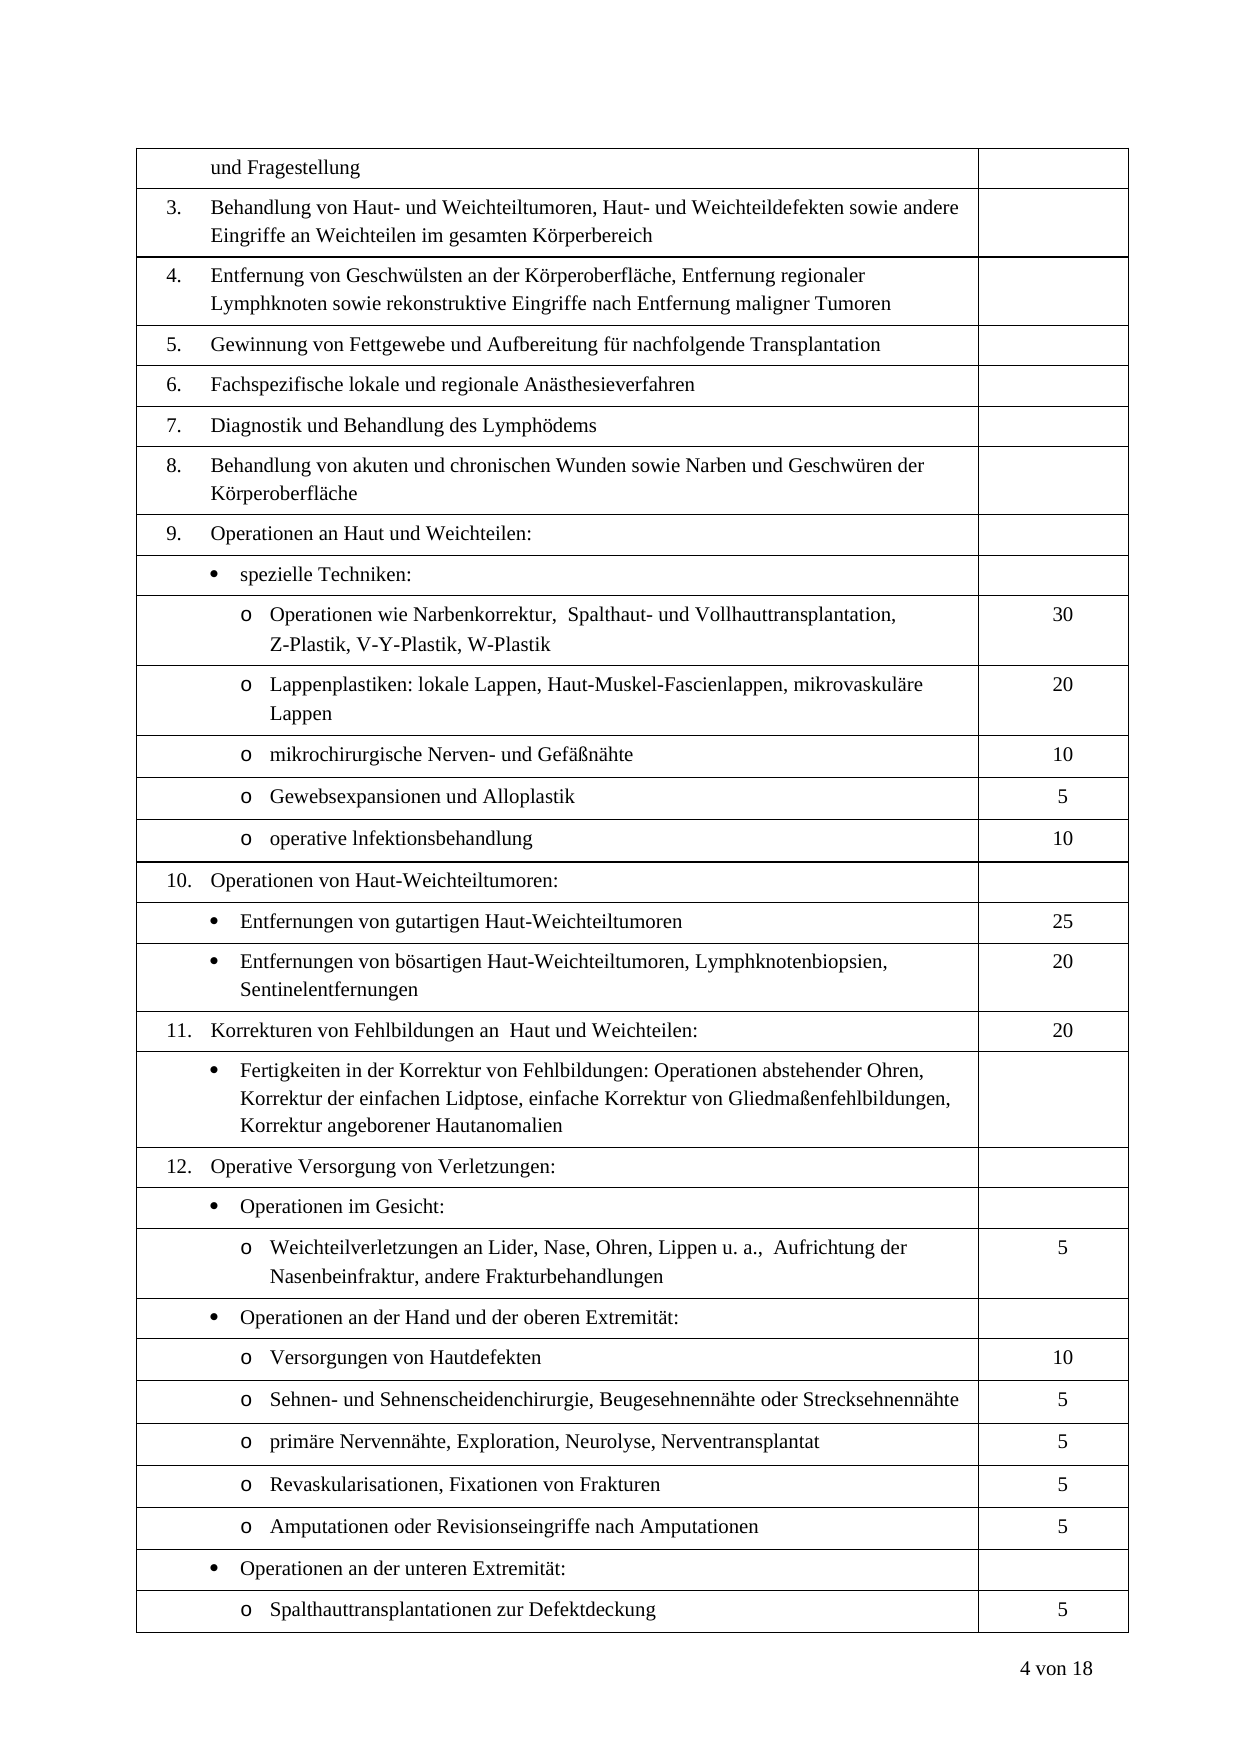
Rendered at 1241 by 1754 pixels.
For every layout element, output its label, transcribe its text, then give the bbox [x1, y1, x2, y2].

table_cell Operationen an der unteren Extremität: [137, 1550, 978, 1589]
table_cell [979, 1188, 1128, 1228]
table_cell Operationen an Haut und Weichteilen: [137, 515, 978, 555]
table_cell Gewebsexpansionen und Alloplastik [137, 778, 978, 819]
table_cell [979, 258, 1128, 324]
table_cell Sehnen- und Sehnenscheidenchirurgie, Beugesehnennähte oder Strecksehnennähte [137, 1381, 978, 1422]
table_cell 10 [979, 820, 1128, 861]
table_cell 25 [979, 903, 1128, 942]
table_cell Fertigkeiten in der Korrektur von Fehlbildungen: Operationen abstehender Ohren, Korrektur der einfachen Lidptose, einfache Korrektur von Gliedmaßenfehlbildungen, Korrektur angeborener Hautanomalien [137, 1052, 978, 1147]
table_cell [979, 1299, 1128, 1338]
table_cell Operationen im Gesicht: [137, 1188, 978, 1228]
table_cell [979, 1550, 1128, 1589]
table_cell 5 [979, 1466, 1128, 1507]
table_cell 10 [979, 736, 1128, 777]
table_cell [979, 515, 1128, 555]
table_cell 5 [979, 1229, 1128, 1298]
table_cell 5 [979, 1591, 1128, 1632]
table_cell 20 [979, 1012, 1128, 1051]
table_cell [979, 326, 1128, 365]
table_cell Korrekturen von Fehlbildungen an Haut und Weichteilen: [137, 1012, 978, 1051]
table_cell Entfernungen von bösartigen Haut-Weichteiltumoren, Lymphknotenbiopsien, Sentinelentfernungen [137, 944, 978, 1011]
table_cell Operative Versorgung von Verletzungen: [137, 1148, 978, 1187]
table_cell operative lnfektionsbehandlung [137, 820, 978, 861]
table_cell mikrochirurgische Nerven- und Gefäßnähte [137, 736, 978, 777]
table_cell Spalthauttransplantationen zur Defektdeckung [137, 1591, 978, 1632]
table_cell 5 [979, 778, 1128, 819]
table_cell Diagnostik und Behandlung des Lymphödems [137, 407, 978, 446]
table_cell 5 [979, 1381, 1128, 1422]
table_cell [979, 366, 1128, 406]
table_cell [979, 189, 1128, 256]
table_cell spezielle Techniken: [137, 556, 978, 595]
table_cell Entfernung von Geschwülsten an der Körperoberfläche, Entfernung regionaler Lymphknoten sowie rekonstruktive Eingriffe nach Entfernung maligner Tumoren [137, 258, 978, 324]
table_cell Operationen wie Narbenkorrektur, Spalthaut- und Vollhauttransplantation, Z-Plastik, V-Y-Plastik, W-Plastik [137, 596, 978, 665]
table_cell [137, 149, 978, 188]
table_cell Amputationen oder Revisionseingriffe nach Amputationen [137, 1508, 978, 1549]
table_cell Behandlung von akuten und chronischen Wunden sowie Narben und Geschwüren der Körperoberfläche [137, 447, 978, 514]
table_cell 5 [979, 1508, 1128, 1549]
table_cell 5 [979, 1424, 1128, 1465]
table_cell [979, 407, 1128, 446]
table_cell primäre Nervennähte, Exploration, Neurolyse, Nerventransplantat [137, 1424, 978, 1465]
table_cell [979, 447, 1128, 514]
table_cell 30 [979, 596, 1128, 665]
table_cell [979, 1052, 1128, 1147]
table_cell Operationen von Haut-Weichteiltumoren: [137, 863, 978, 902]
table_cell Behandlung von Haut- und Weichteiltumoren, Haut- und Weichteildefekten sowie andere Eingriffe an Weichteilen im gesamten Körperbereich [137, 189, 978, 256]
table_cell Entfernungen von gutartigen Haut-Weichteiltumoren [137, 903, 978, 942]
table_cell Revaskularisationen, Fixationen von Frakturen [137, 1466, 978, 1507]
table_cell 20 [979, 666, 1128, 735]
table_cell 10 [979, 1339, 1128, 1380]
table_cell Fachspezifische lokale und regionale Anästhesieverfahren [137, 366, 978, 406]
table_cell Gewinnung von Fettgewebe und Aufbereitung für nachfolgende Transplantation [137, 326, 978, 365]
table_cell 20 [979, 944, 1128, 1011]
table_cell [979, 1148, 1128, 1187]
table_cell [979, 863, 1128, 902]
table_cell [979, 149, 1128, 188]
table_cell [979, 556, 1128, 595]
table_cell Weichteilverletzungen an Lider, Nase, Ohren, Lippen u. a., Aufrichtung der Nasenbeinfraktur, andere Frakturbehandlungen [137, 1229, 978, 1298]
table_cell Lappenplastiken: lokale Lappen, Haut-Muskel-Fascienlappen, mikrovaskuläre Lappen [137, 666, 978, 735]
table_cell Operationen an der Hand und der oberen Extremität: [137, 1299, 978, 1338]
table_cell Versorgungen von Hautdefekten [137, 1339, 978, 1380]
